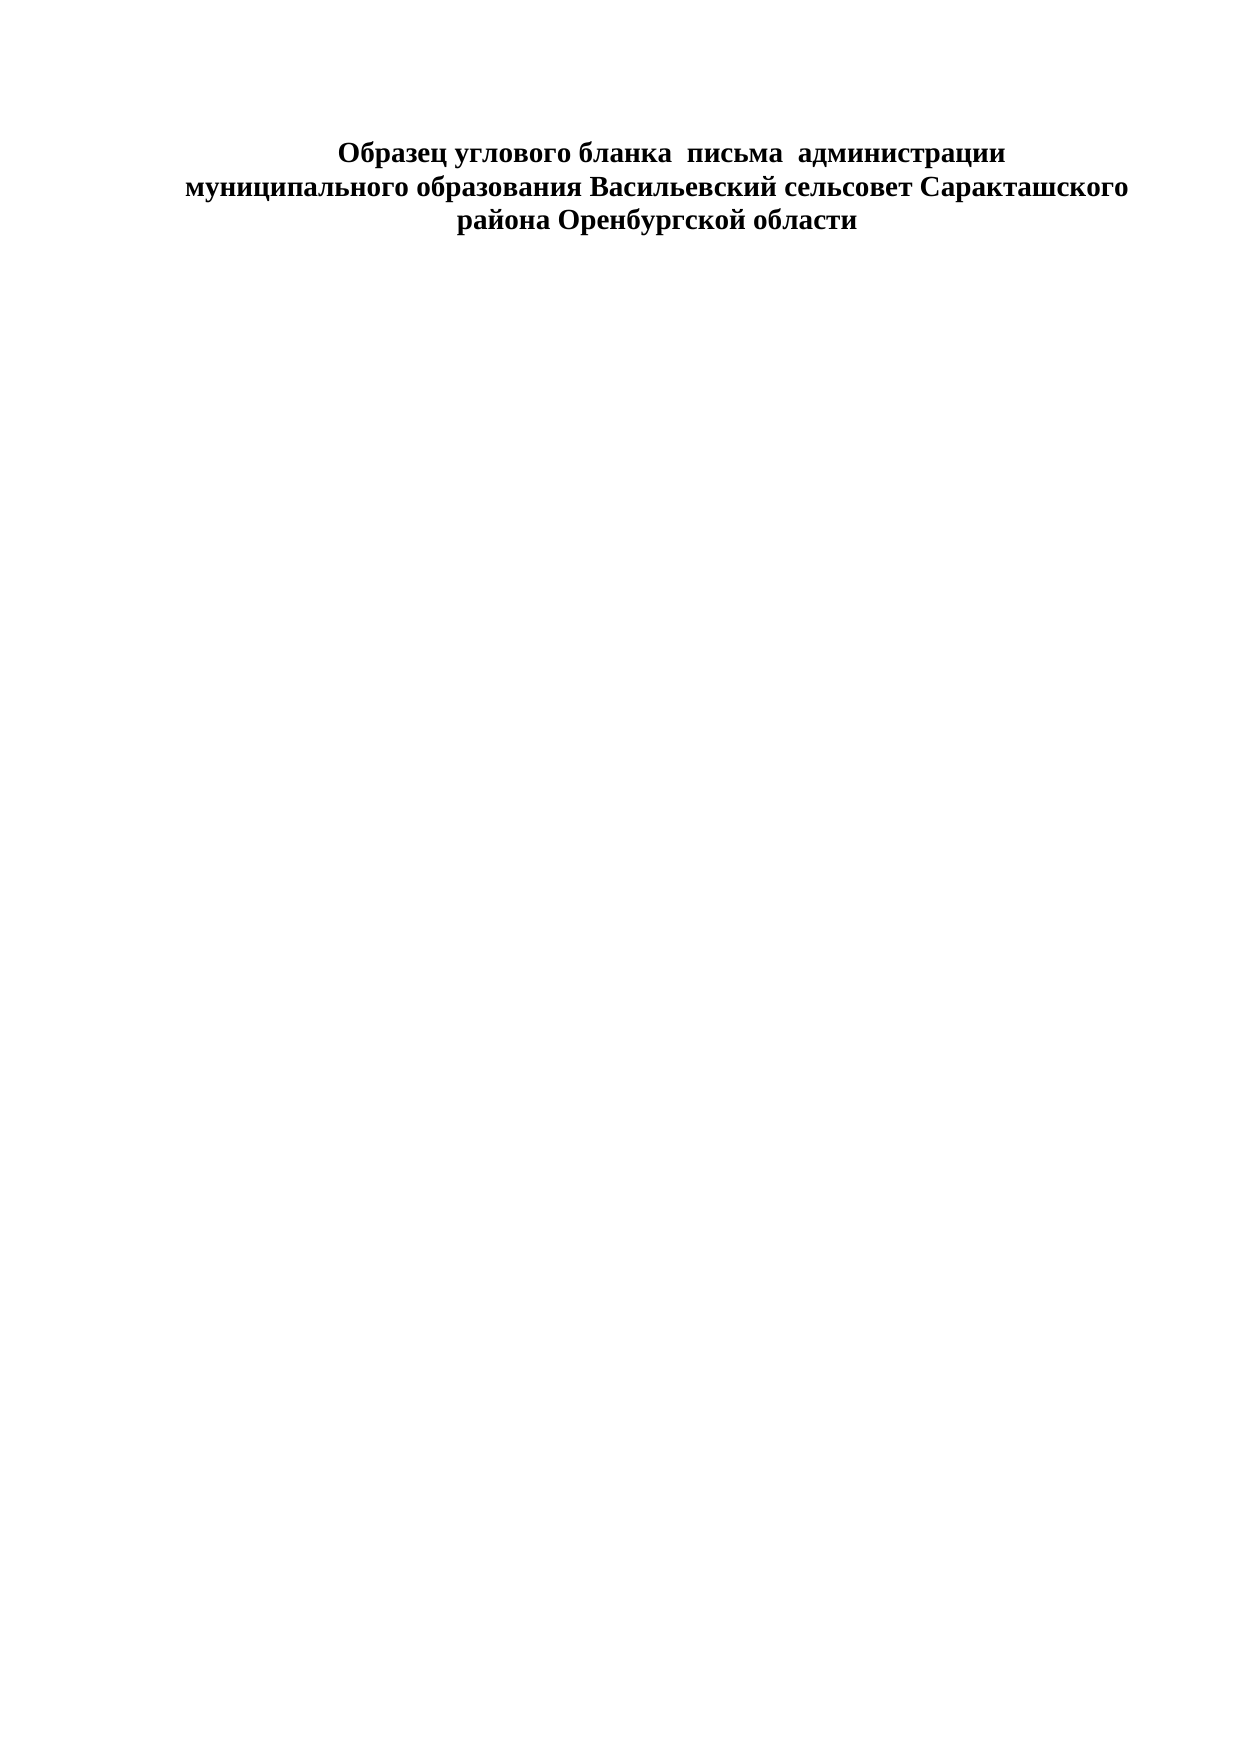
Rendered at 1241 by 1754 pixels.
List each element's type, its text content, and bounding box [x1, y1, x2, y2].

text муниципального образования Васильевский сельсовет Саракташского района Оренбургской области [177, 169, 1137, 236]
text Образец углового бланка письма администрации [177, 135, 1166, 169]
